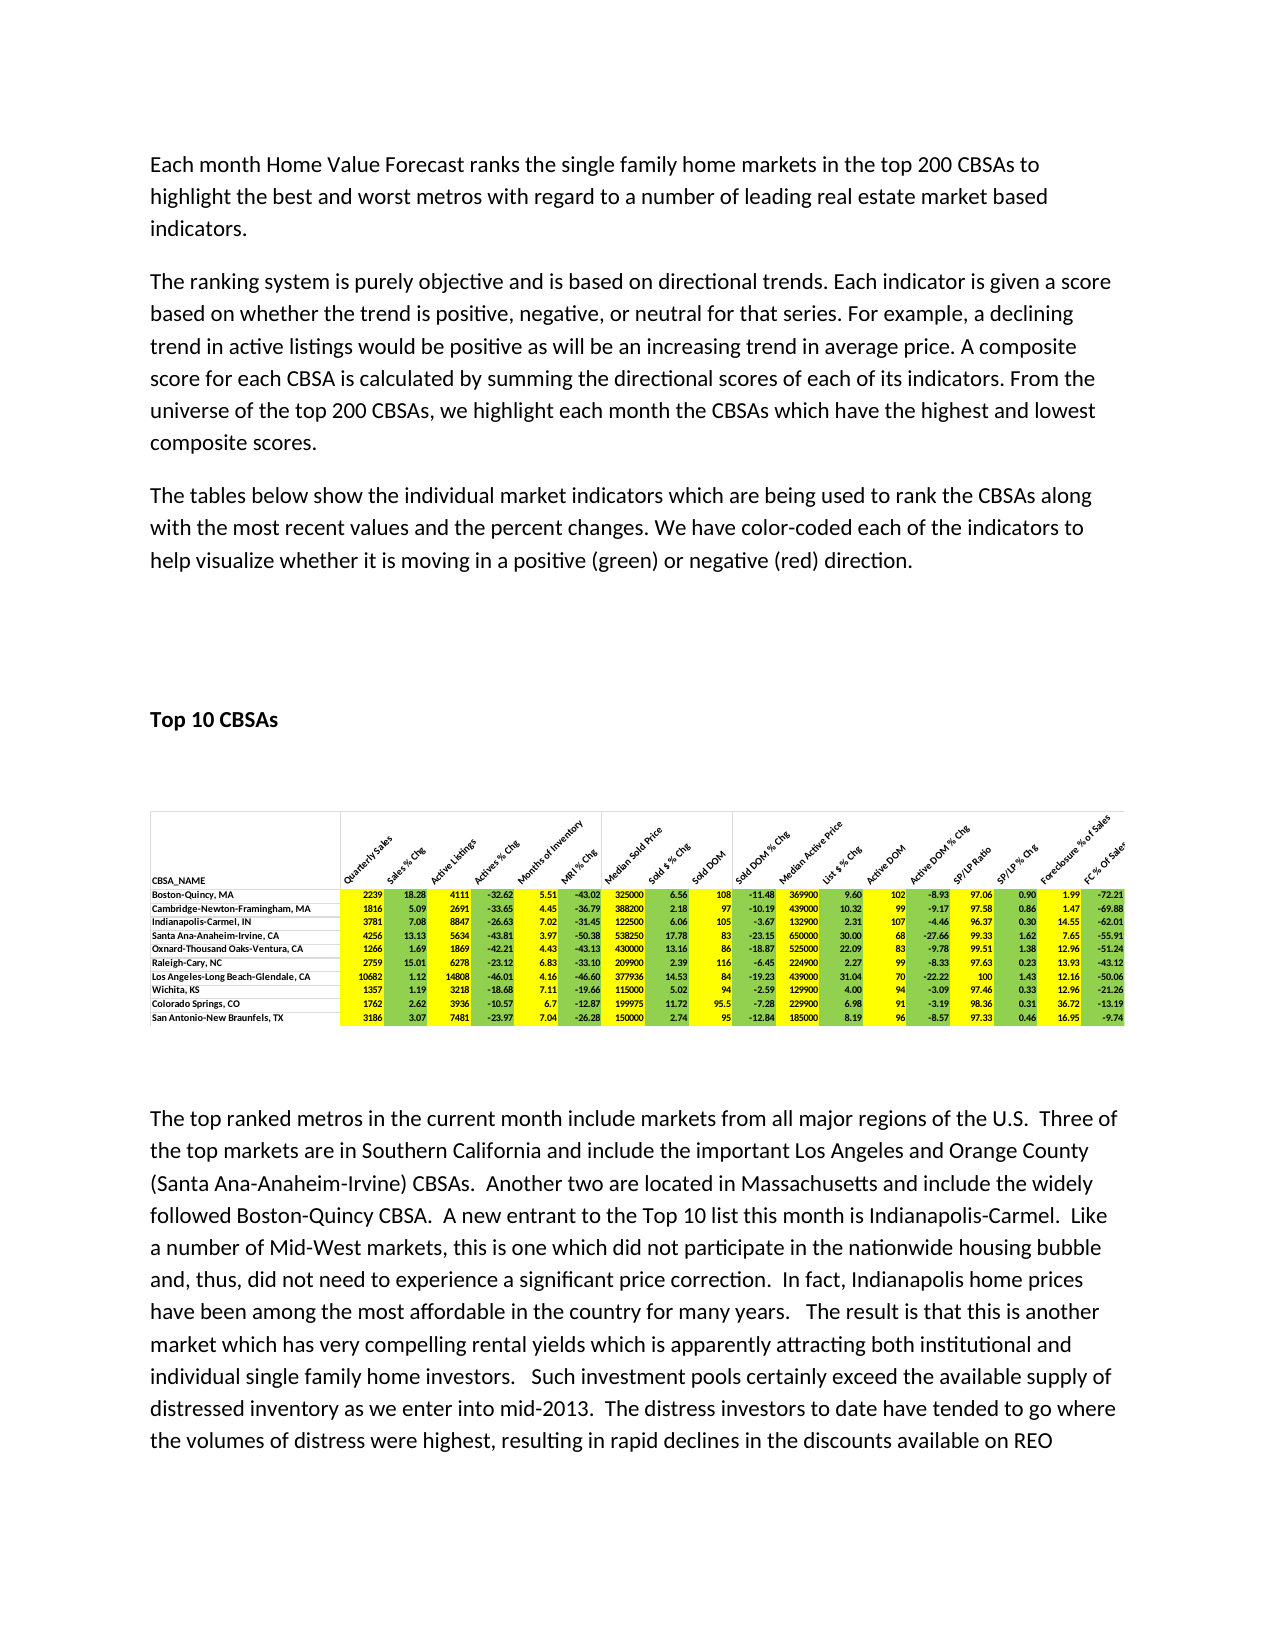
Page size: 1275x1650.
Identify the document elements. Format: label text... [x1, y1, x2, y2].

text Each month Home Value Forecast ranks the single family home markets in the top 200 CBSAs to highlight the best and worst metros with regard to a number of leading real estate market based indicators. [150, 150, 1125, 242]
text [150, 1104, 1125, 1454]
text The ranking system is purely objective and is based on directional trends. Each indicator is given a score based on whether the trend is positive, negative, or neutral for that series. For example, a declining trend in active listings would be positive as will be an increasing trend in average price. A composite score for each CBSA is calculated by summing the directional scores of each of its indicators. From the universe of the top 200 CBSAs, we highlight each month the CBSAs which have the highest and lowest composite scores. [150, 267, 1125, 456]
text The tables below show the individual market indicators which are being used to rank the CBSAs along with the most recent values and the percent changes. We have color-coded each of the indicators to help visualize whether it is moving in a positive (green) or negative (red) direction. [150, 481, 1125, 574]
text Top 10 CBSAs [150, 705, 1125, 733]
